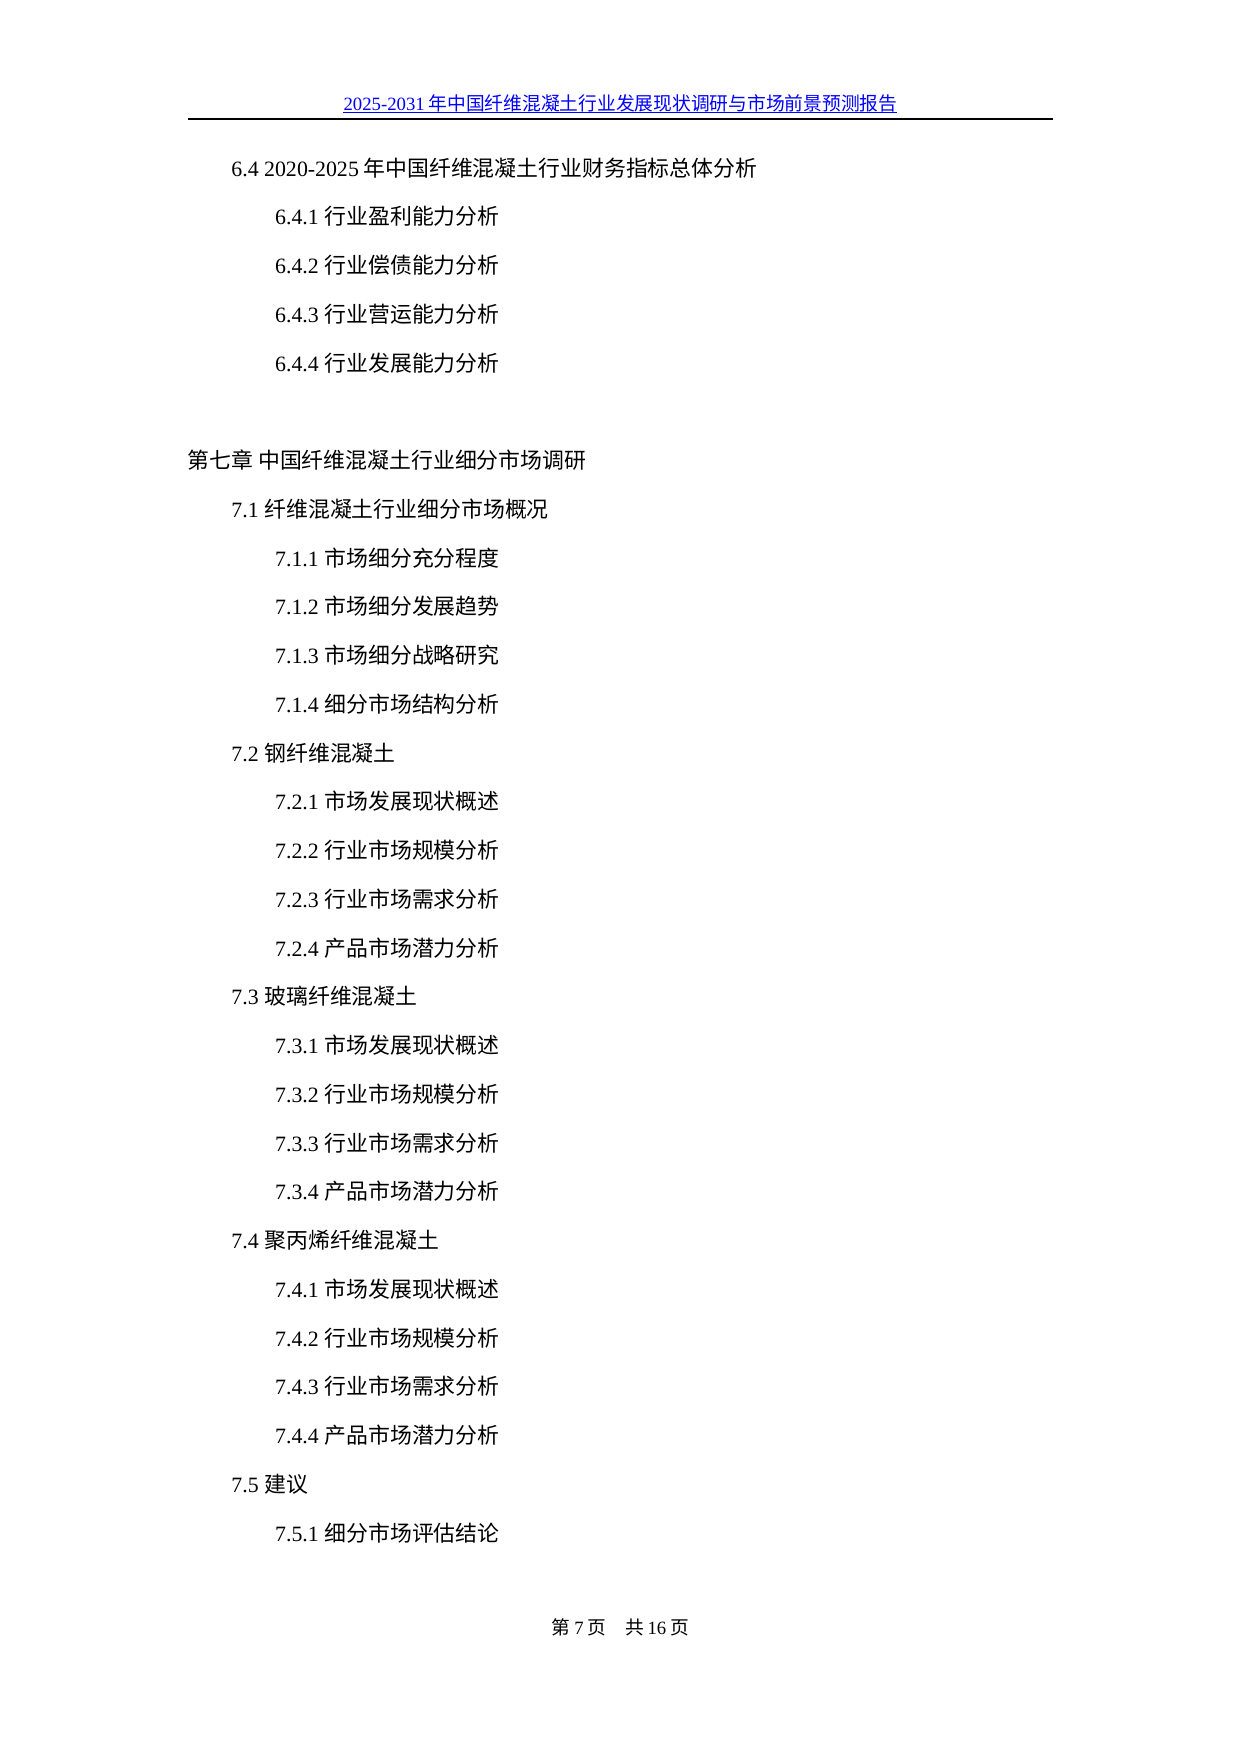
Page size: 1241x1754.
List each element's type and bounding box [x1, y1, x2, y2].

text [187, 150, 1053, 1548]
